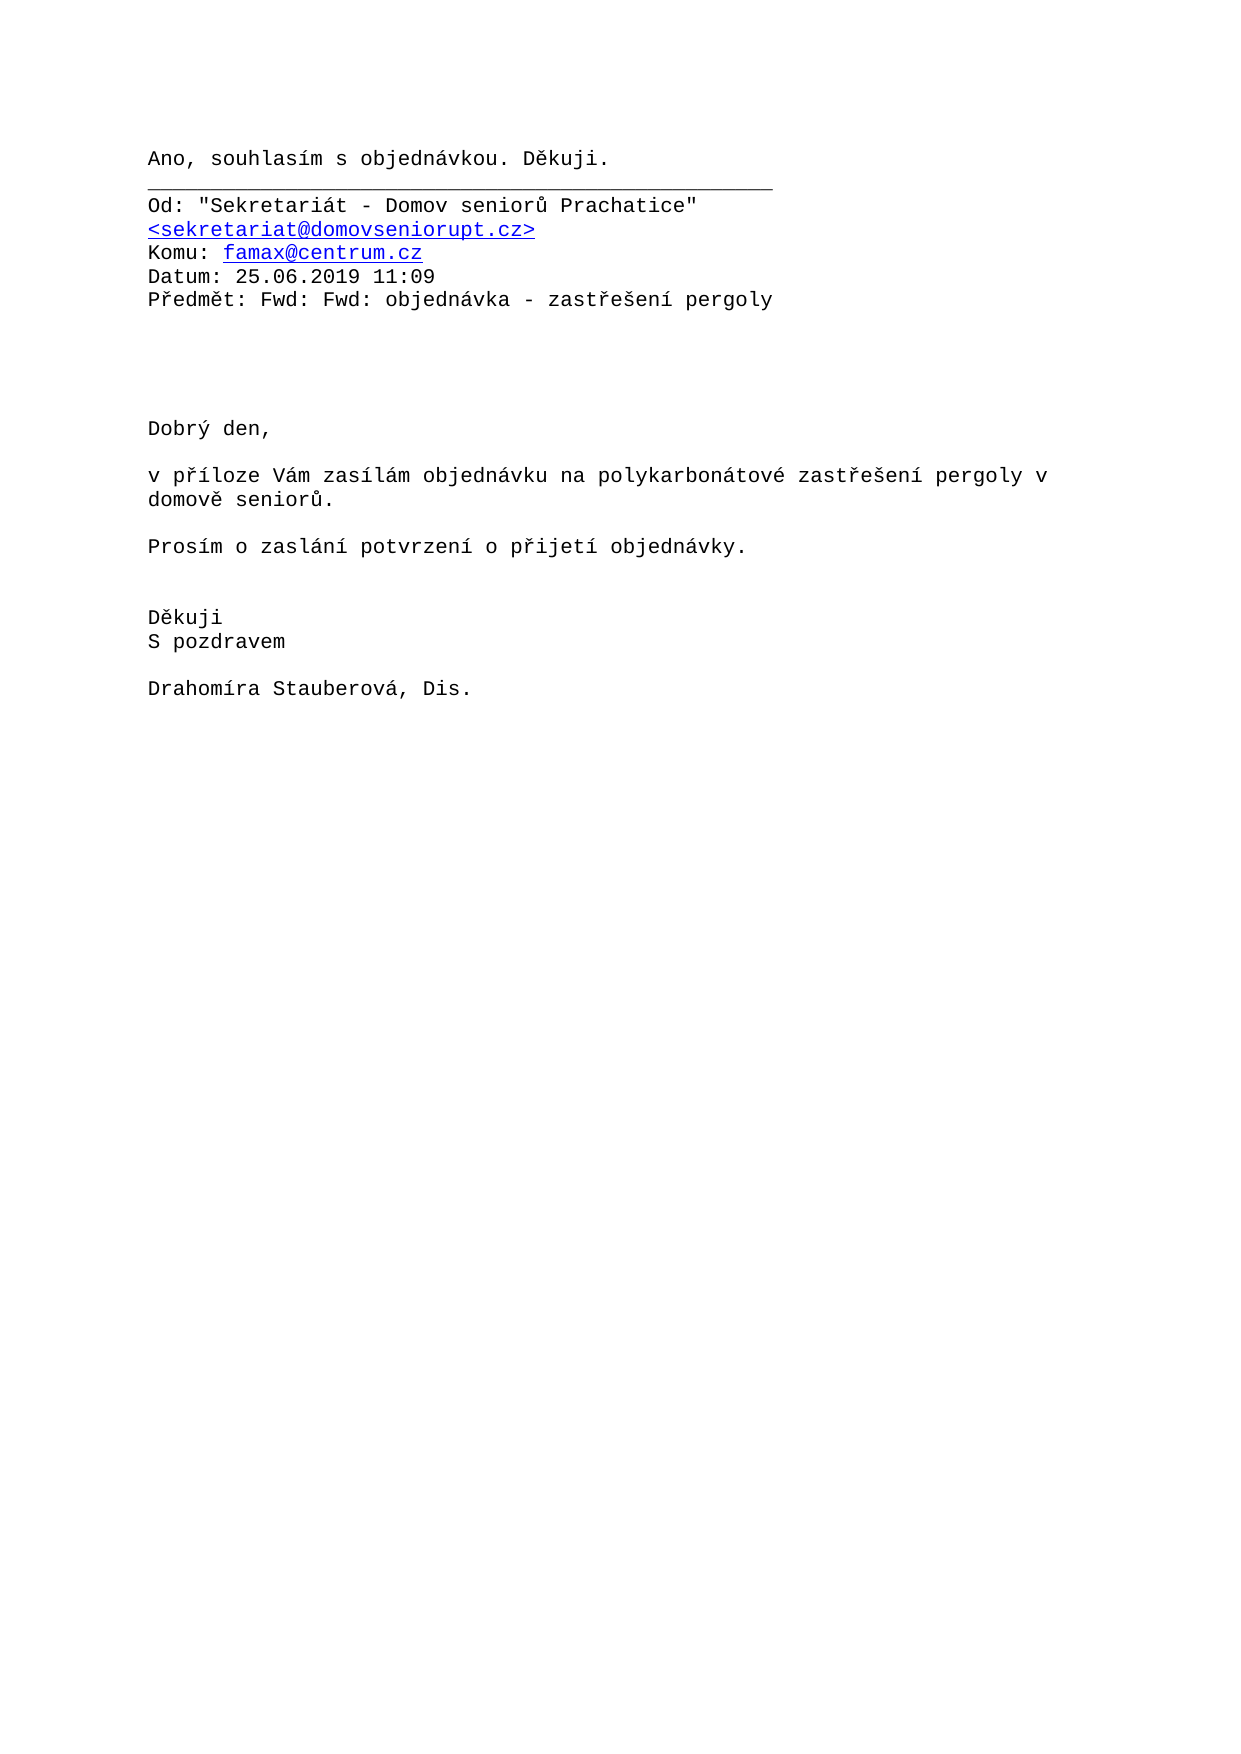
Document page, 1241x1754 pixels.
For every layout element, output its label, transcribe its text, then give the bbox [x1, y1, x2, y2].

text Datum: 25.06.2019 11:09 [148, 266, 1093, 289]
text Od: "Sekretariát - Domov seniorů Prachatice" <sekretariat@domovseniorupt.cz> [148, 195, 1093, 242]
text Drahomíra Stauberová, Dis. [148, 678, 1093, 702]
text S pozdravem [148, 631, 1093, 654]
text __________________________________________________ [148, 171, 1093, 195]
text Děkuji [148, 607, 1093, 631]
text v příloze Vám zasílám objednávku na polykarbonátové zastřešení pergoly v [148, 465, 1093, 489]
text Dobrý den, [148, 418, 1093, 442]
text Ano, souhlasím s objednávkou. Děkuji. [148, 148, 1093, 171]
text Komu: famax@centrum.cz [148, 242, 1093, 266]
text Prosím o zaslání potvrzení o přijetí objednávky. [148, 536, 1093, 560]
text Předmět: Fwd: Fwd: objednávka - zastřešení pergoly [148, 289, 1093, 313]
text domově seniorů. [148, 489, 1093, 513]
